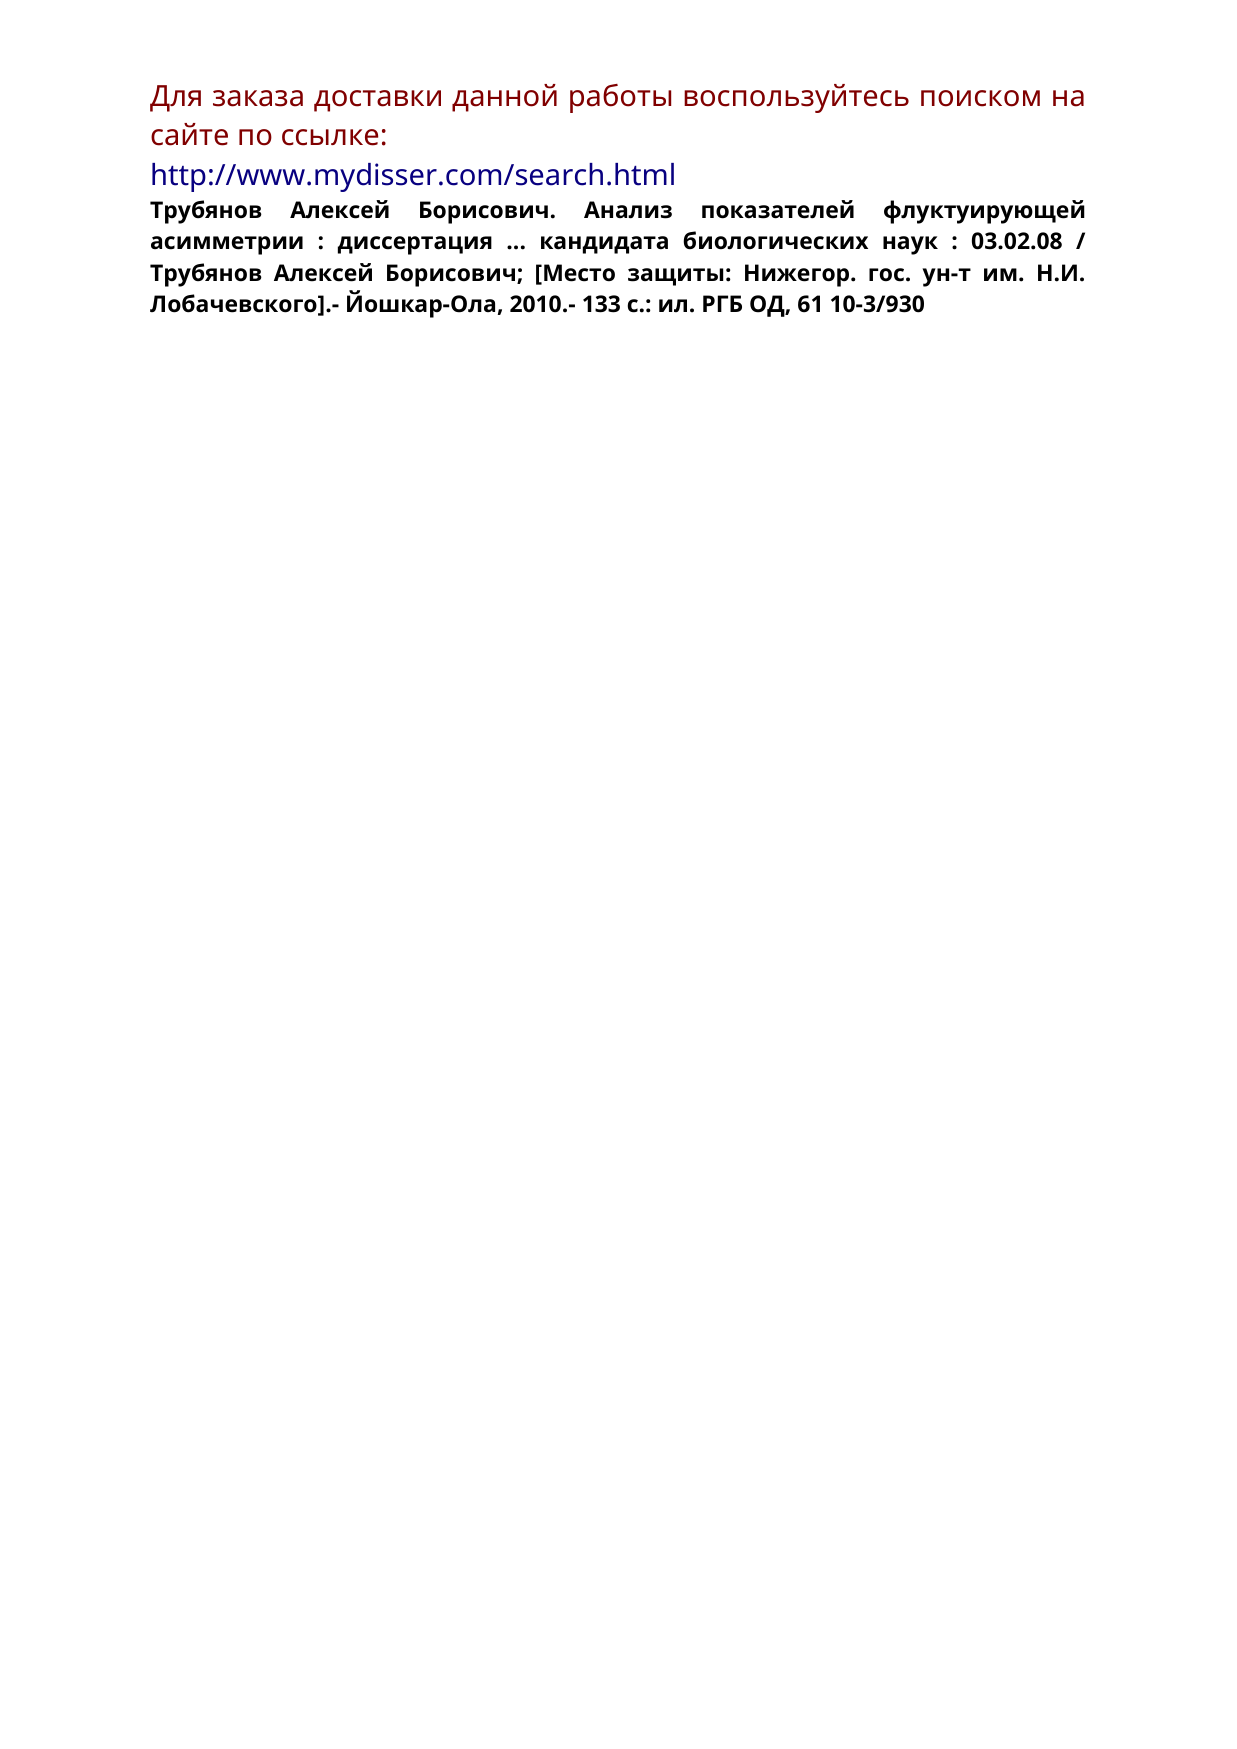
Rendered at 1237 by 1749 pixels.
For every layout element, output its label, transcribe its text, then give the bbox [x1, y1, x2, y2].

text Трубянов Алексей Борисович. Анализ показателей флуктуирующей асимметрии : диссертация ... кандидата биологических наук : 03.02.08 / Трубянов Алексей Борисович; [Место защиты: Нижегор. гос. ун-т им. Н.И. Лобачевского].- Йошкар-Ола, 2010.- 133 с.: ил. РГБ ОД, 61 10-3/930 [150, 194, 1086, 319]
